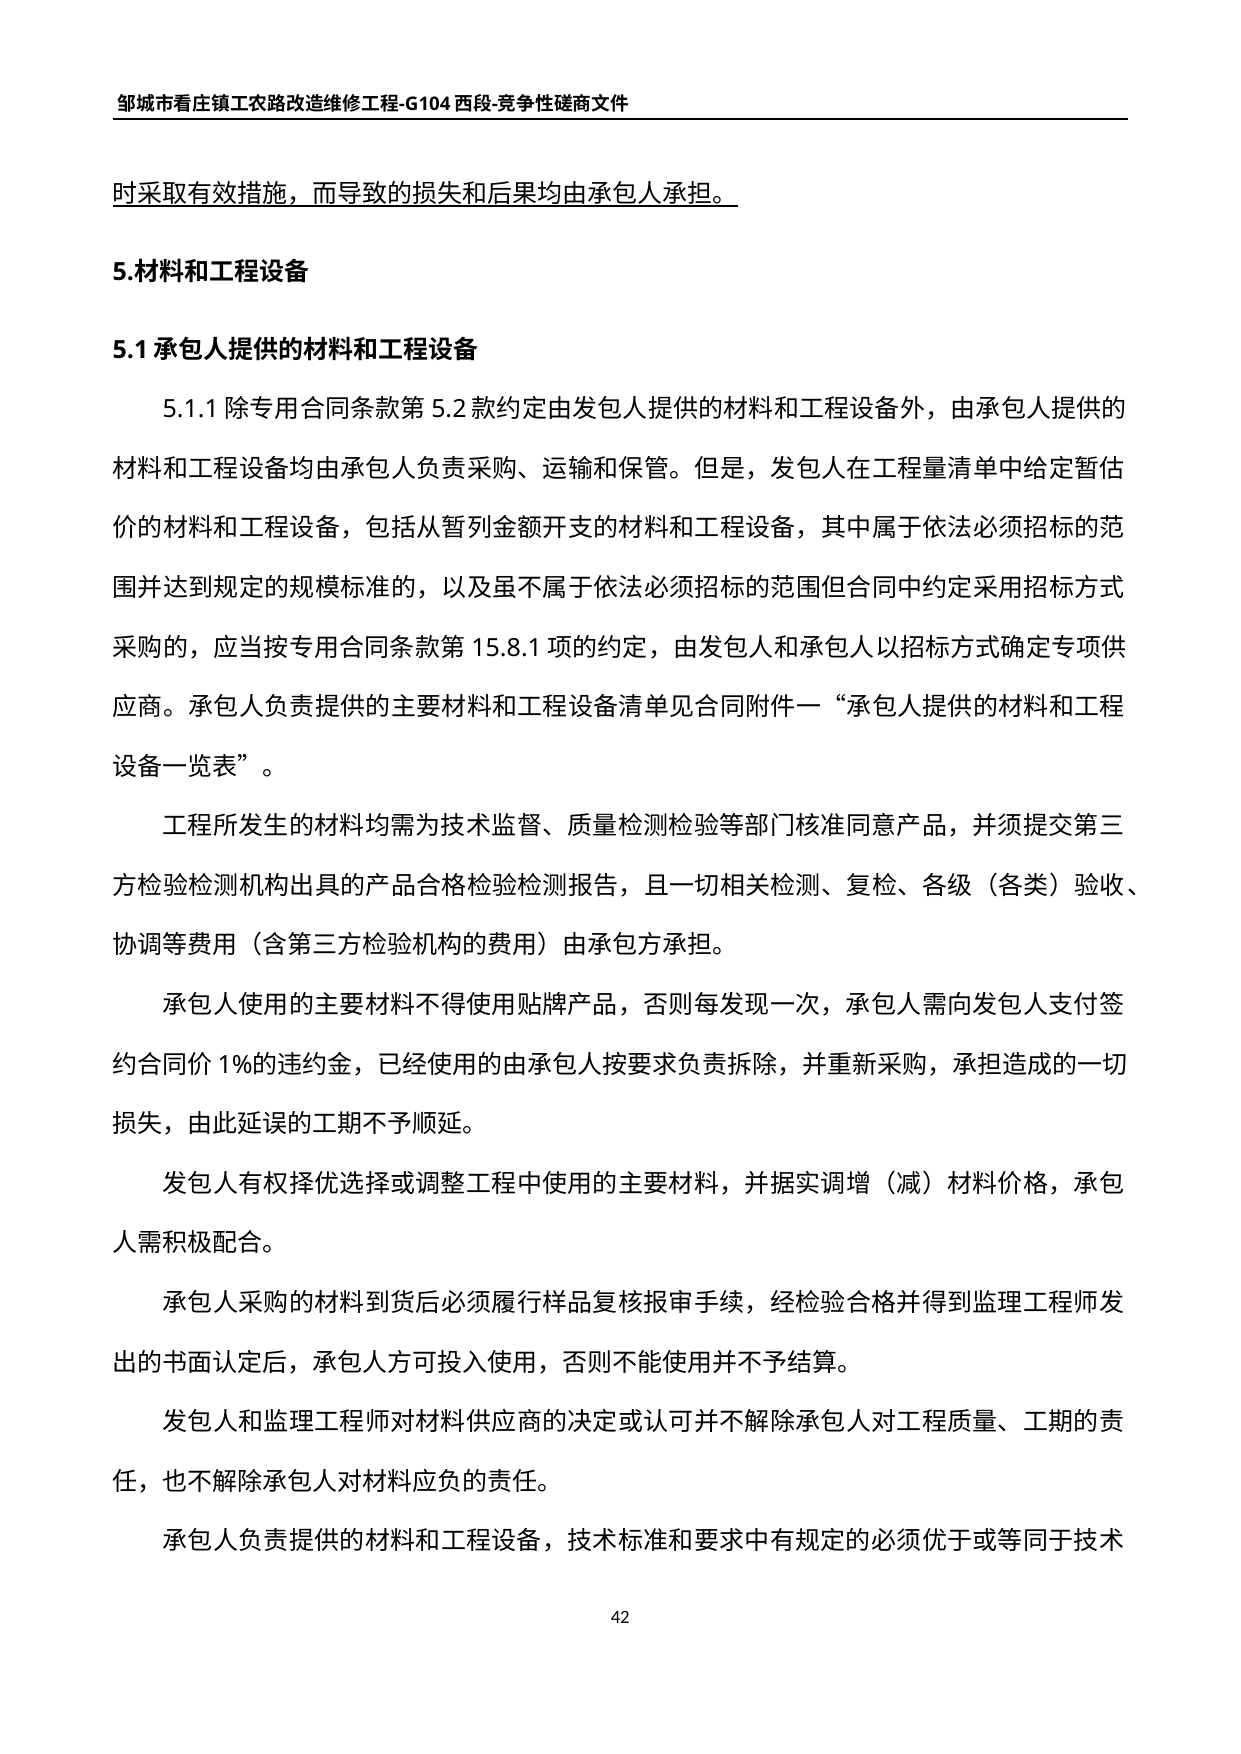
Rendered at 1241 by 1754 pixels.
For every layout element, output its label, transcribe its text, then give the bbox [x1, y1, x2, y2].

text 承包人使用的主要材料不得使用贴牌产品，否则每发现一次，承包人需向发包人支付签约合同价1%的违约金，已经使用的由承包人按要求负责拆除，并重新采购，承担造成的一切损失，由此延误的工期不予顺延。 [112, 973, 1128, 1152]
text 发包人有权择优选择或调整工程中使用的主要材料，并据实调增（减）材料价格，承包人需积极配合。 [112, 1152, 1128, 1271]
text 5.1.1除专用合同条款第5.2款约定由发包人提供的材料和工程设备外，由承包人提供的材料和工程设备均由承包人负责采购、运输和保管。但是，发包人在工程量清单中给定暂估价的材料和工程设备，包括从暂列金额开支的材料和工程设备，其中属于依法必须招标的范围并达到规定的规模标准的，以及虽不属于依法必须招标的范围但合同中约定采用招标方式采购的，应当按专用合同条款第15.8.1项的约定，由发包人和承包人以招标方式确定专项供应商。承包人负责提供的主要材料和工程设备清单见合同附件一“承包人提供的材料和工程设备一览表”。 [112, 377, 1128, 794]
text 5.材料和工程设备 [112, 240, 1128, 299]
text 工程所发生的材料均需为技术监督、质量检测检验等部门核准同意产品，并须提交第三方检验检测机构出具的产品合格检验检测报告，且一切相关检测、复检、各级（各类）验收、协调等费用（含第三方检验机构的费用）由承包方承担。 [112, 794, 1128, 973]
text 发包人和监理工程师对材料供应商的决定或认可并不解除承包人对工程质量、工期的责任，也不解除承包人对材料应负的责任。 [112, 1390, 1128, 1509]
text 承包人采购的材料到货后必须履行样品复核报审手续，经检验合格并得到监理工程师发出的书面认定后，承包人方可投入使用，否则不能使用并不予结算。 [112, 1271, 1128, 1390]
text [112, 162, 1128, 222]
text 5.1承包人提供的材料和工程设备 [112, 317, 1128, 377]
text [112, 1509, 1128, 1569]
